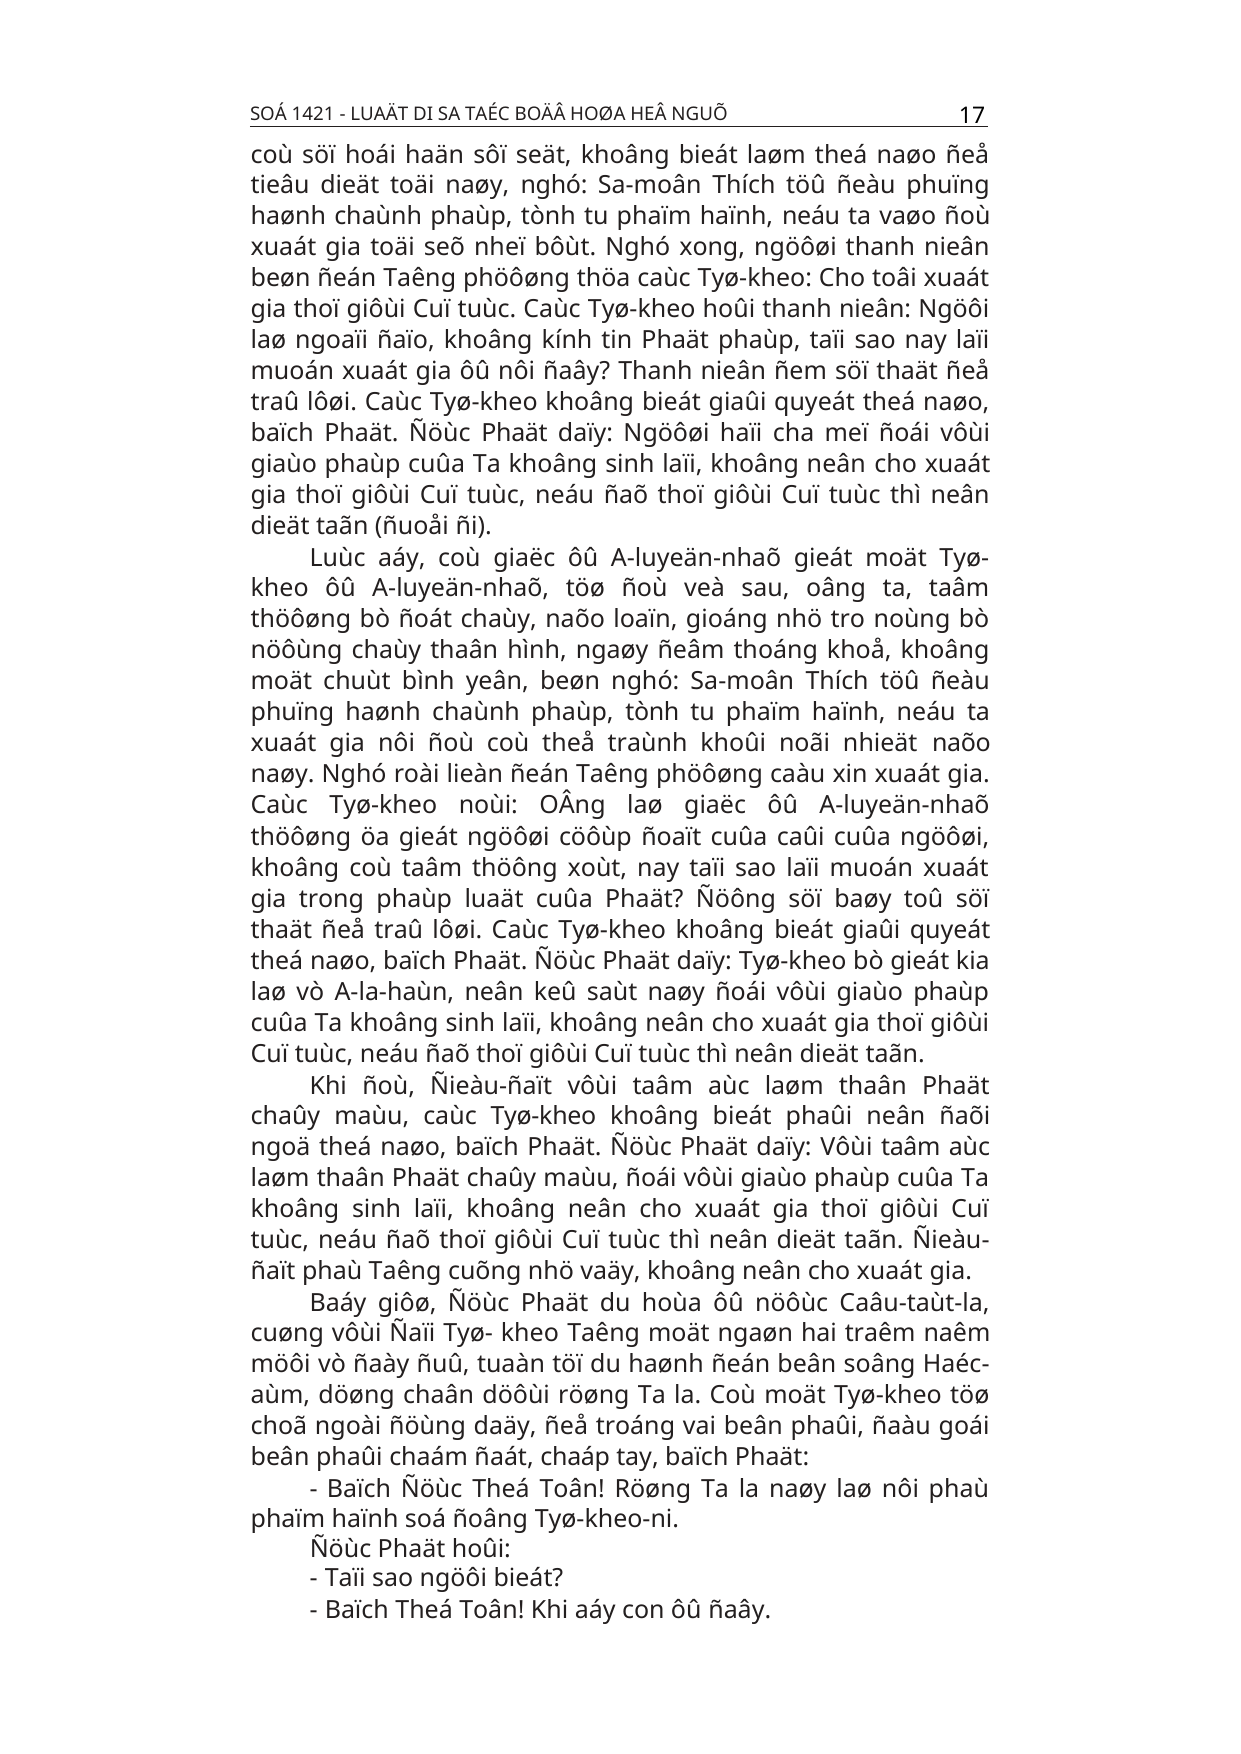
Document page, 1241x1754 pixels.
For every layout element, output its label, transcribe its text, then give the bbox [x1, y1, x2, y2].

text Luùc aáy, coù giaëc ôû A-luyeän-nhaõ gieát moät Tyø-kheo ôû A-luyeän-nhaõ, töø ñoù veà sau, oâng ta, taâm thöôøng bò ñoát chaùy, naõo loaïn, gioáng nhö tro noùng bò nöôùng chaùy thaân hình, ngaøy ñeâm thoáng khoå, khoâng moät chuùt bình yeân, beøn nghó: Sa-moân Thích töû ñeàu phuïng haønh chaùnh phaùp, tònh tu phaïm haïnh, neáu ta xuaát gia nôi ñoù coù theå traùnh khoûi noãi nhieät naõo naøy. Nghó roài lieàn ñeán Taêng phöôøng caàu xin xuaát gia. Caùc Tyø-kheo noùi: OÂng laø giaëc ôû A-luyeän-nhaõ thöôøng öa gieát ngöôøi cöôùp ñoaït cuûa caûi cuûa ngöôøi, khoâng coù taâm thöông xoùt, nay taïi sao laïi muoán xuaát gia trong phaùp luaät cuûa Phaät? Ñöông söï baøy toû söï thaät ñeå traû lôøi. Caùc Tyø-kheo khoâng bieát giaûi quyeát theá naøo, baïch Phaät. Ñöùc Phaät daïy: Tyø-kheo bò gieát kia laø vò A-la-haùn, neân keû saùt naøy ñoái vôùi giaùo phaùp cuûa Ta khoâng sinh laïi, khoâng neân cho xuaát gia thoï giôùi Cuï tuùc, neáu ñaõ thoï giôùi Cuï tuùc thì neân dieät taãn. [250, 542, 990, 1069]
list Baïch Ñöùc Theá Toân! Röøng Ta la naøy laø nôi phaù phaïm haïnh soá ñoâng Tyø-kheo-ni. [250, 1473, 990, 1535]
list Taïi sao ngöôi bieát? [309, 1563, 1092, 1593]
text coù söï hoái haän sôï seät, khoâng bieát laøm theá naøo ñeå tieâu dieät toäi naøy, nghó: Sa-moân Thích töû ñeàu phuïng haønh chaùnh phaùp, tònh tu phaïm haïnh, neáu ta vaøo ñoù xuaát gia toäi seõ nheï bôùt. Nghó xong, ngöôøi thanh nieân beøn ñeán Taêng phöôøng thöa caùc Tyø-kheo: Cho toâi xuaát gia thoï giôùi Cuï tuùc. Caùc Tyø-kheo hoûi thanh nieân: Ngöôi laø ngoaïi ñaïo, khoâng kính tin Phaät phaùp, taïi sao nay laïi muoán xuaát gia ôû nôi ñaây? Thanh nieân ñem söï thaät ñeå traû lôøi. Caùc Tyø-kheo khoâng bieát giaûi quyeát theá naøo, baïch Phaät. Ñöùc Phaät daïy: Ngöôøi haïi cha meï ñoái vôùi giaùo phaùp cuûa Ta khoâng sinh laïi, khoâng neân cho xuaát gia thoï giôùi Cuï tuùc, neáu ñaõ thoï giôùi Cuï tuùc thì neân dieät taãn (ñuoåi ñi). [250, 138, 990, 542]
text Baáy giôø, Ñöùc Phaät du hoùa ôû nöôùc Caâu-taùt-la, cuøng vôùi Ñaïi Tyø- kheo Taêng moät ngaøn hai traêm naêm möôi vò ñaày ñuû, tuaàn töï du haønh ñeán beân soâng Haéc-aùm, döøng chaân döôùi röøng Ta la. Coù moät Tyø-kheo töø choã ngoài ñöùng daäy, ñeå troáng vai beân phaûi, ñaàu goái beân phaûi chaám ñaát, chaáp tay, baïch Phaät: [250, 1287, 990, 1473]
text Khi ñoù, Ñieàu-ñaït vôùi taâm aùc laøm thaân Phaät chaûy maùu, caùc Tyø-kheo khoâng bieát phaûi neân ñaõi ngoä theá naøo, baïch Phaät. Ñöùc Phaät daïy: Vôùi taâm aùc laøm thaân Phaät chaûy maùu, ñoái vôùi giaùo phaùp cuûa Ta khoâng sinh laïi, khoâng neân cho xuaát gia thoï giôùi Cuï tuùc, neáu ñaõ thoï giôùi Cuï tuùc thì neân dieät taãn. Ñieàu-ñaït phaù Taêng cuõng nhö vaäy, khoâng neân cho xuaát gia. [250, 1069, 990, 1287]
list Baïch Theá Toân! Khi aáy con ôû ñaây. [309, 1593, 1092, 1625]
text Ñöùc Phaät hoûi: [309, 1535, 1092, 1563]
